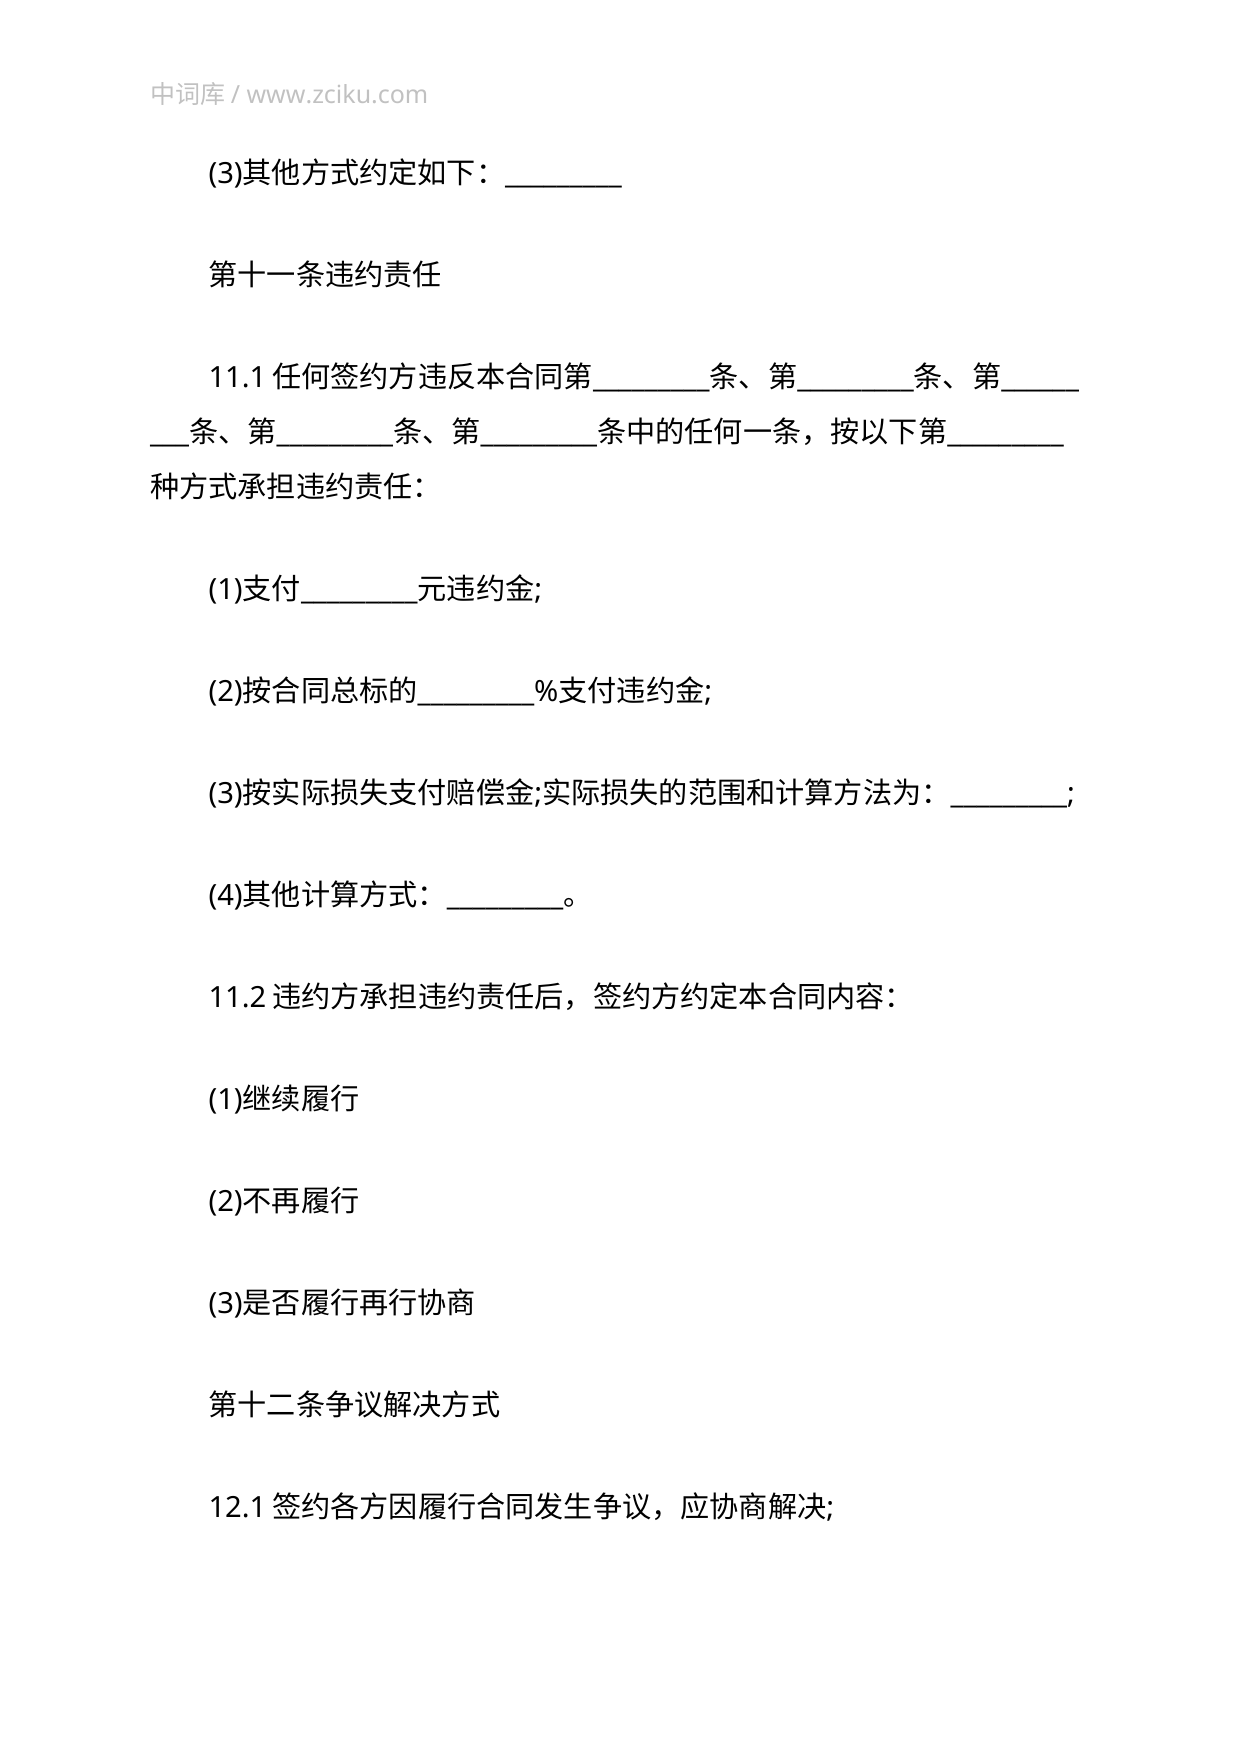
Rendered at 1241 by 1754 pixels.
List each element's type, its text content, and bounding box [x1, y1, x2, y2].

text 第十一条违约责任 [150, 252, 1090, 294]
text 11.2违约方承担违约责任后，签约方约定本合同内容： [150, 973, 1090, 1016]
text 12.1签约各方因履行合同发生争议，应协商解决; [150, 1483, 1090, 1526]
text (2)按合同总标的_________%支付违约金; [150, 667, 1090, 710]
text 第十二条争议解决方式 [150, 1381, 1090, 1424]
text (2)不再履行 [150, 1177, 1090, 1220]
text 11.1任何签约方违反本合同第_________条、第_________条、第_________条、第_________条、第_________条中的任何一条，按以下第_________种方式承担违约责任： [150, 354, 1090, 506]
text (3)其他方式约定如下：_________ [150, 150, 1090, 192]
text (1)继续履行 [150, 1075, 1090, 1118]
text (1)支付_________元违约金; [150, 566, 1090, 608]
text (3)按实际损失支付赔偿金;实际损失的范围和计算方法为：_________; [150, 769, 1090, 812]
text (3)是否履行再行协商 [150, 1279, 1090, 1322]
text (4)其他计算方式：_________。 [150, 871, 1090, 914]
